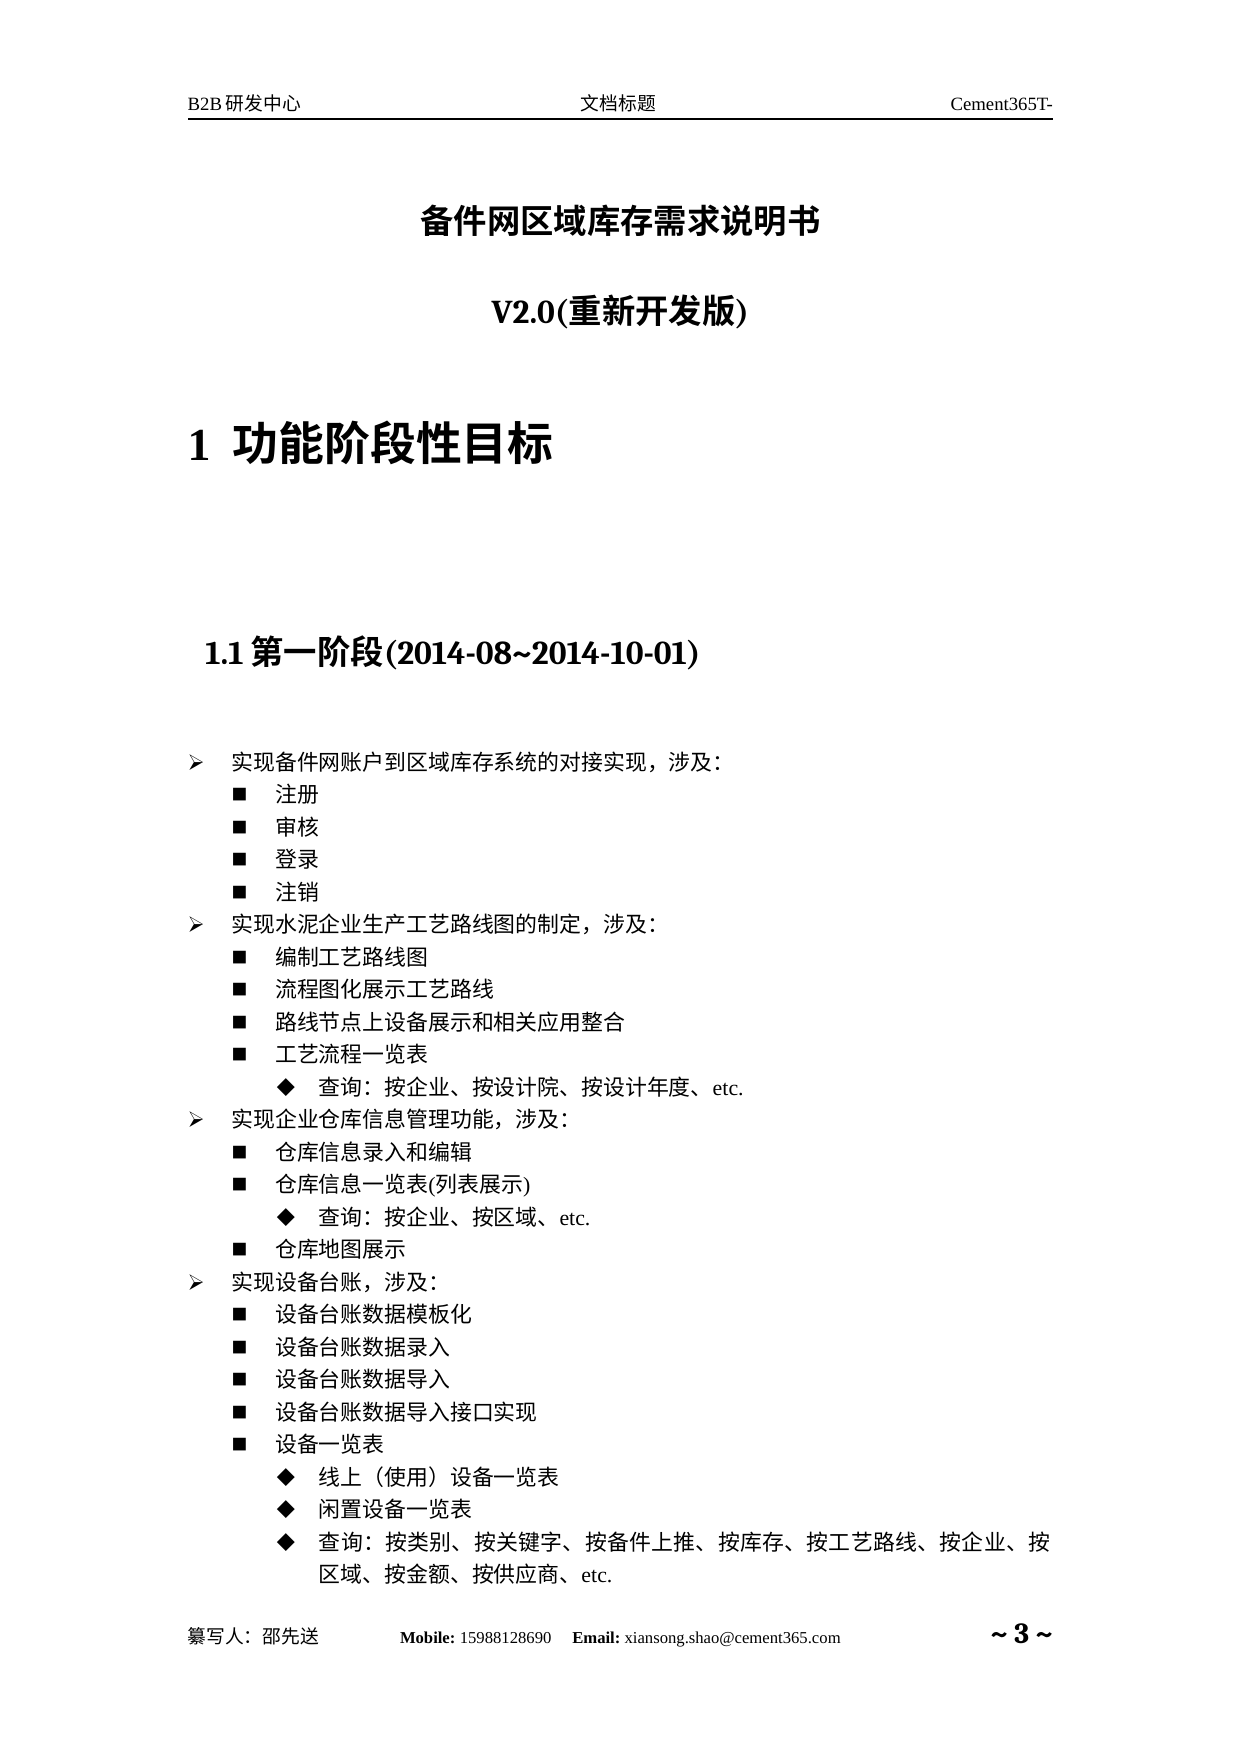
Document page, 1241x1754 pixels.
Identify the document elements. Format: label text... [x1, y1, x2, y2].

list 仓库地图展示 [231, 1232, 1053, 1264]
list 闲置设备一览表 [275, 1492, 1053, 1524]
subtitle 第一阶段(2014-08~2014-10-01) [205, 617, 1053, 682]
list 线上（使用）设备一览表 [275, 1459, 1053, 1492]
subtitle V2.0(重新开发版) [187, 277, 1053, 342]
list 设备台账数据导入 [231, 1362, 1053, 1394]
list 注册 [231, 777, 1053, 809]
list 查询：按企业、按区域、etc. [275, 1199, 1053, 1232]
list 登录 [231, 842, 1053, 874]
list 仓库信息一览表(列表展示) [231, 1167, 1053, 1199]
list 实现企业仓库信息管理功能，涉及： [187, 1102, 1053, 1134]
list 路线节点上设备展示和相关应用整合 [231, 1004, 1053, 1037]
list 查询：按企业、按设计院、按设计年度、etc. [275, 1069, 1053, 1102]
list 仓库信息录入和编辑 [231, 1134, 1053, 1167]
list 设备一览表 [231, 1427, 1053, 1459]
title 备件网区域库存需求说明书 [187, 187, 1053, 252]
list 查询：按类别、按关键字、按备件上推、按库存、按工艺路线、按企业、按区域、按金额、按供应商、etc. [275, 1524, 1053, 1589]
list 流程图化展示工艺路线 [231, 972, 1053, 1004]
list 设备台账数据录入 [231, 1329, 1053, 1362]
list 实现设备台账，涉及： [187, 1264, 1053, 1297]
list 编制工艺路线图 [231, 939, 1053, 972]
list 设备台账数据导入接口实现 [231, 1394, 1053, 1427]
list 审核 [231, 809, 1053, 842]
list 实现备件网账户到区域库存系统的对接实现，涉及： [187, 744, 1053, 777]
subtitle 功能阶段性目标 [187, 392, 1053, 489]
list 注销 [231, 874, 1053, 907]
list 设备台账数据模板化 [231, 1297, 1053, 1329]
list 工艺流程一览表 [231, 1037, 1053, 1069]
list 实现水泥企业生产工艺路线图的制定，涉及： [187, 907, 1053, 939]
